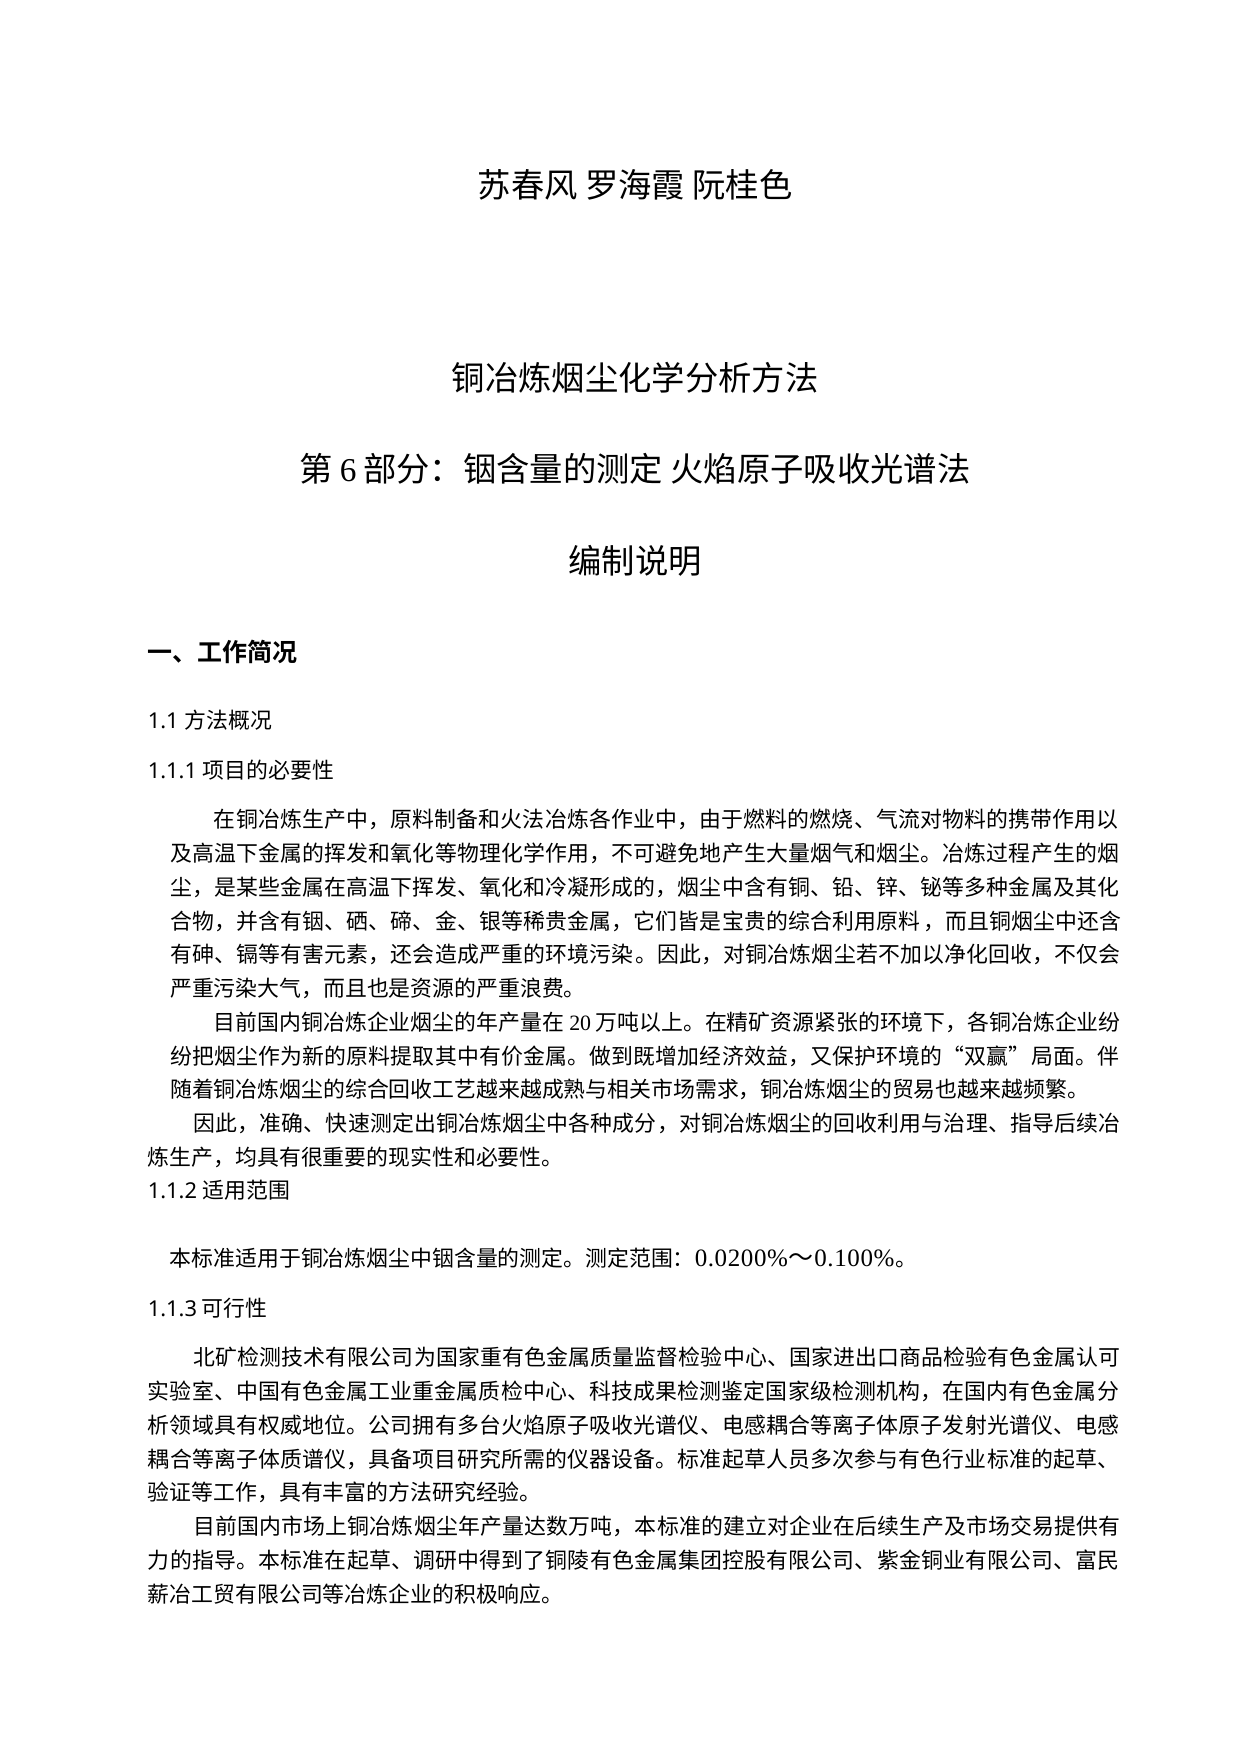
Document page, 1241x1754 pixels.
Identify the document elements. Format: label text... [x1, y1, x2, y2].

text 第6部分：铟含量的测定 火焰原子吸收光谱法 [148, 433, 1122, 501]
list 在铜冶炼生产中，原料制备和火法冶炼各作业中，由于燃料的燃烧、气流对物料的携带作用以及高温下金属的挥发和氧化等物理化学作用，不可避免地产生大量烟气和烟尘。冶炼过程产生的烟尘，是某些金属在高温下挥发、氧化和冷凝形成的，烟尘中含有铜、铅、锌、铋等多种金属及其化合物，并含有铟、硒、碲、金、银等稀贵金属，它们皆是宝贵的综合利用原料，而且铜烟尘中还含有砷、镉等有害元素，还会造成严重的环境污染。因此，对铜冶炼烟尘若不加以净化回收，不仅会严重污染大气，而且也是资源的严重浪费。 [170, 801, 1122, 1004]
text 苏春风 罗海霞 阮桂色 [148, 149, 1122, 217]
text 目前国内市场上铜冶炼烟尘年产量达数万吨，本标准的建立对企业在后续生产及市场交易提供有力的指导。本标准在起草、调研中得到了铜陵有色金属集团控股有限公司、紫金铜业有限公司、富民薪冶工贸有限公司等冶炼企业的积极响应。 [148, 1508, 1122, 1609]
text 1.1.1 项目的必要性 [148, 752, 1122, 786]
text 因此，准确、快速测定出铜冶炼烟尘中各种成分，对铜冶炼烟尘的回收利用与治理、指导后续冶炼生产，均具有很重要的现实性和必要性。 [148, 1105, 1122, 1173]
text 1.1 方法概况 [148, 702, 1122, 736]
text 一、工作简况 [148, 617, 1122, 684]
text 本标准适用于铜冶炼烟尘中铟含量的测定。测定范围：0.0200%～0.100%。 [148, 1222, 1122, 1290]
text 1.1.3可行性 [148, 1290, 1122, 1323]
list 目前国内铜冶炼企业烟尘的年产量在20万吨以上。在精矿资源紧张的环境下，各铜冶炼企业纷纷把烟尘作为新的原料提取其中有价金属。做到既增加经济效益，又保护环境的“双赢”局面。伴随着铜冶炼烟尘的综合回收工艺越来越成熟与相关市场需求，铜冶炼烟尘的贸易也越来越频繁。 [170, 1004, 1122, 1105]
text 1.1.2 适用范围 [148, 1173, 1122, 1206]
text 铜冶炼烟尘化学分析方法 [148, 342, 1122, 409]
text 编制说明 [148, 525, 1122, 592]
text 北矿检测技术有限公司为国家重有色金属质量监督检验中心、国家进出口商品检验有色金属认可实验室、中国有色金属工业重金属质检中心、科技成果检测鉴定国家级检测机构，在国内有色金属分析领域具有权威地位。公司拥有多台火焰原子吸收光谱仪、电感耦合等离子体原子发射光谱仪、电感耦合等离子体质谱仪，具备项目研究所需的仪器设备。标准起草人员多次参与有色行业标准的起草、验证等工作，具有丰富的方法研究经验。 [148, 1339, 1122, 1508]
